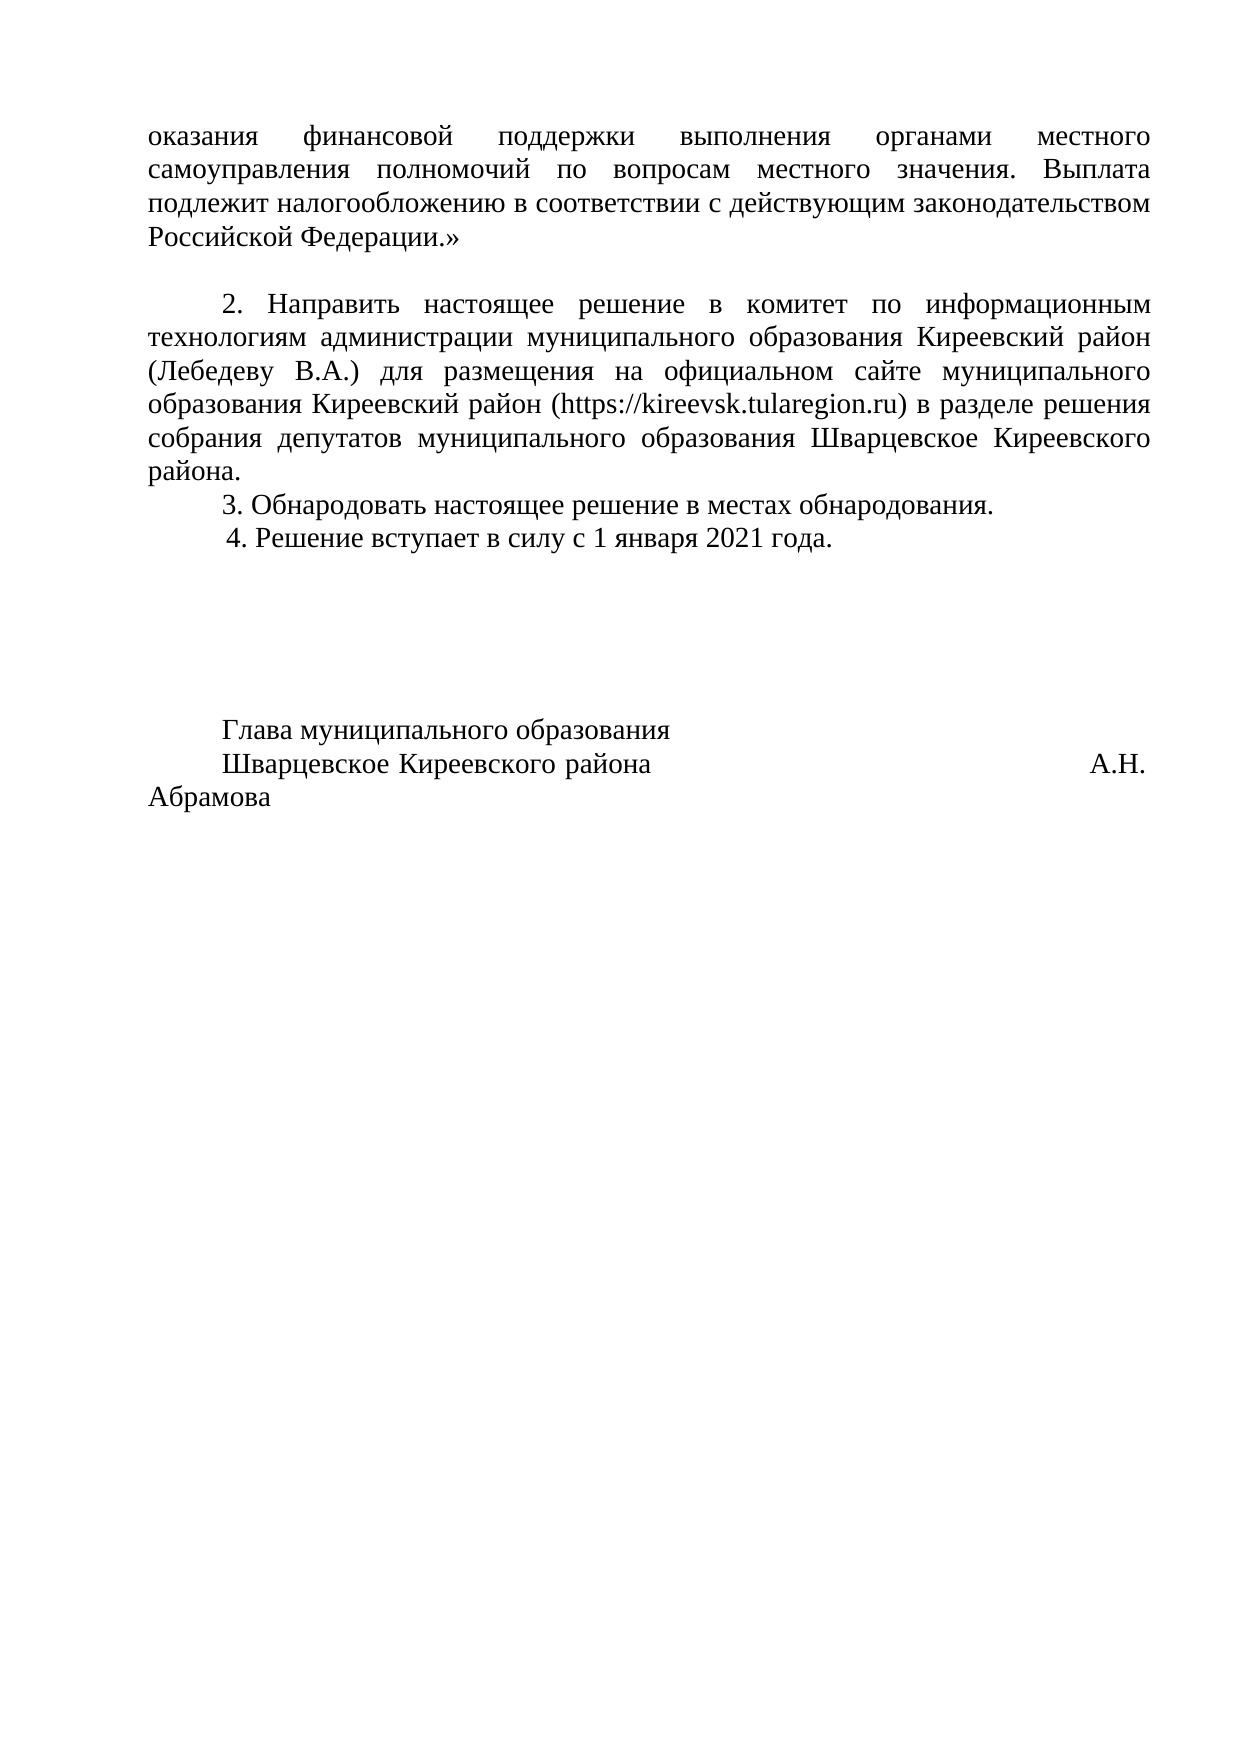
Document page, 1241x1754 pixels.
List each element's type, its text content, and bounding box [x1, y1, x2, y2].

text Шварцевское Киреевского района А.Н. Абрамова [148, 746, 1152, 813]
text 3. Обнародовать настоящее решение в местах обнародования. [148, 487, 1152, 521]
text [148, 118, 1152, 252]
text Глава муниципального образования [148, 712, 1152, 746]
text 4. Решение вступает в силу с 1 января 2021 года. [148, 521, 1152, 554]
text 2. Направить настоящее решение в комитет по информационным технологиям администрации муниципального образования Киреевский район (Лебедеву В.А.) для размещения на официальном сайте муниципального образования Киреевский район (https://kireevsk.tularegion.ru) в разделе решения собрания депутатов муниципального образования Шварцевское Киреевского района. [148, 286, 1152, 487]
